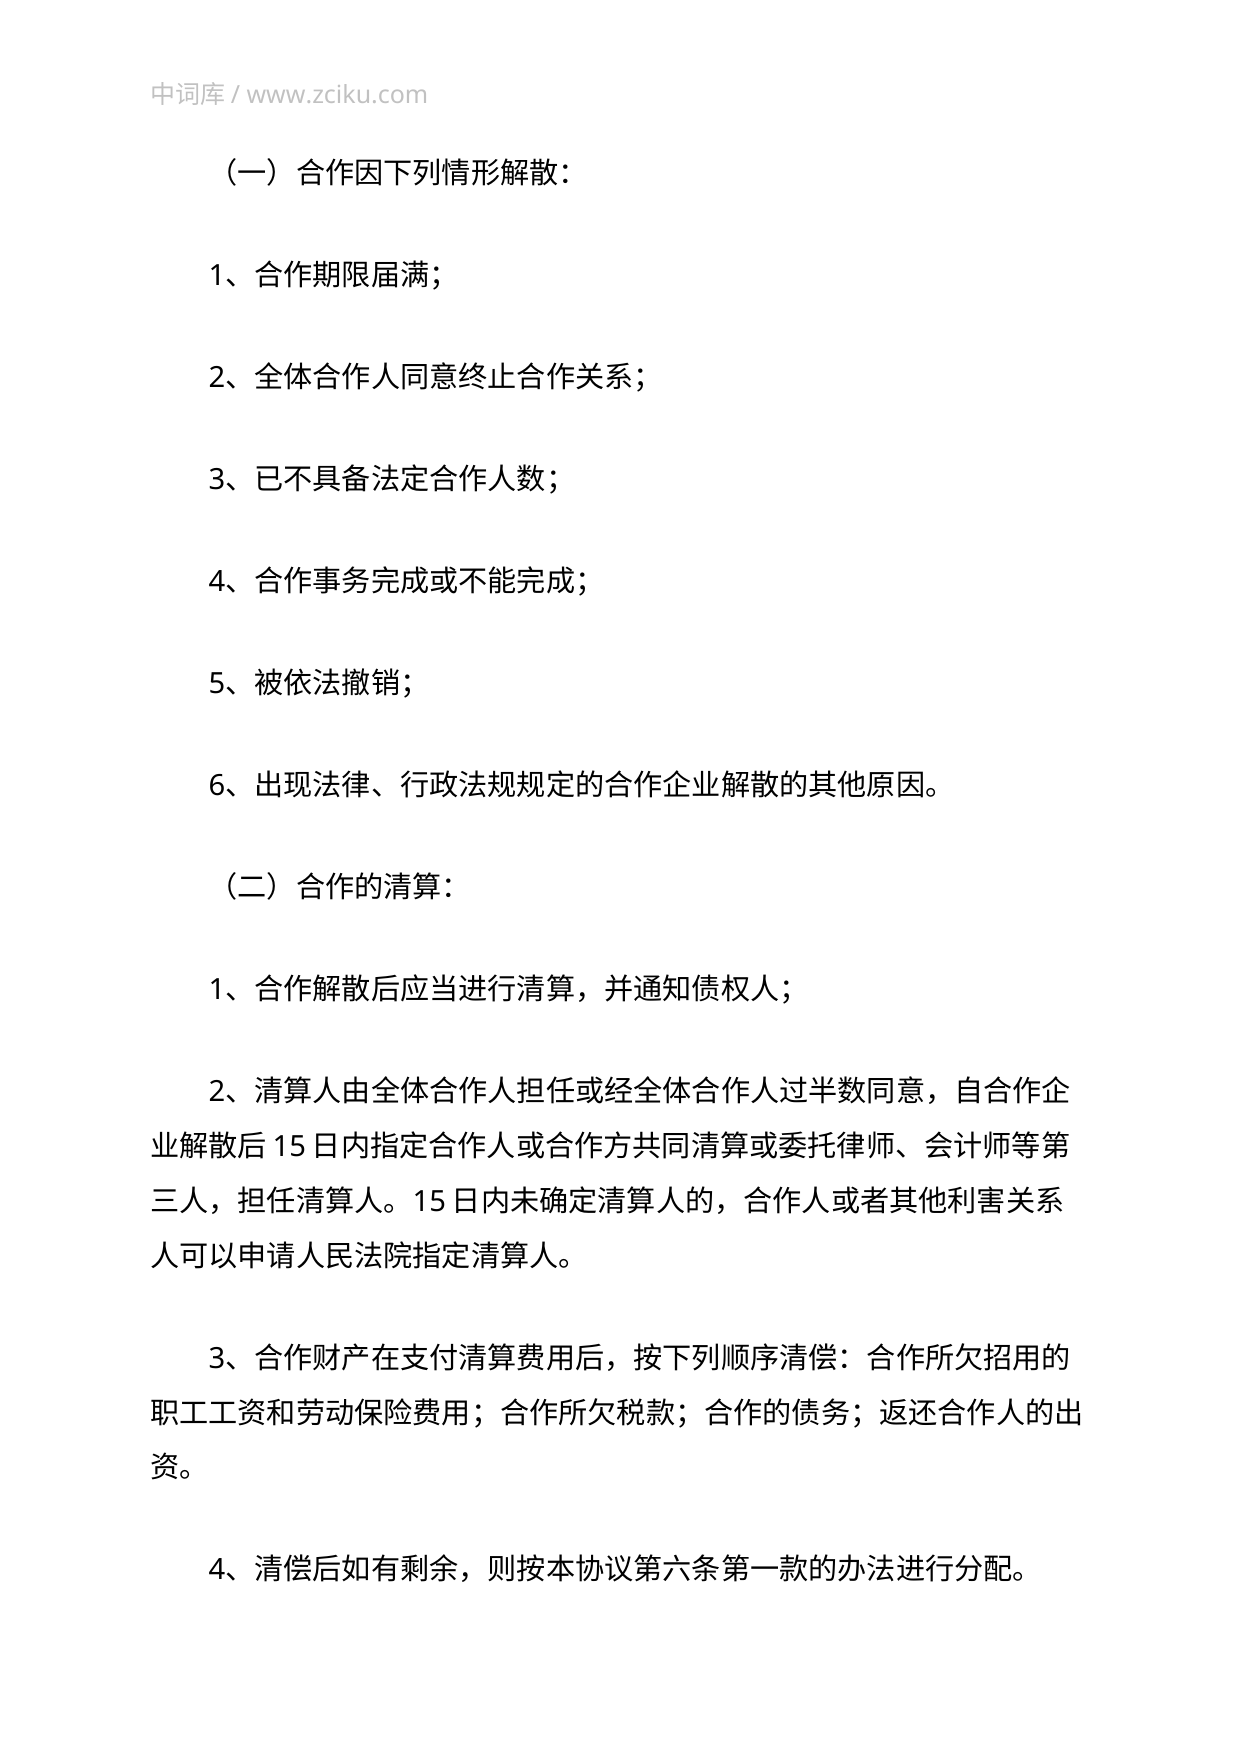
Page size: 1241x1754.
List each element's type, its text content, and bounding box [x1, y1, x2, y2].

text 2、全体合作人同意终止合作关系； [150, 354, 1090, 396]
text 6、出现法律、行政法规规定的合作企业解散的其他原因。 [150, 762, 1090, 804]
text （一）合作因下列情形解散： [150, 150, 1090, 192]
text 1、合作解散后应当进行清算，并通知债权人； [150, 965, 1090, 1008]
text （二）合作的清算： [150, 864, 1090, 906]
text 4、清偿后如有剩余，则按本协议第六条第一款的办法进行分配。 [150, 1546, 1090, 1588]
text 2、清算人由全体合作人担任或经全体合作人过半数同意，自合作企业解散后15日内指定合作人或合作方共同清算或委托律师、会计师等第三人，担任清算人。15日内未确定清算人的，合作人或者其他利害关系人可以申请人民法院指定清算人。 [150, 1067, 1090, 1275]
text 1、合作期限届满； [150, 252, 1090, 294]
text 3、合作财产在支付清算费用后，按下列顺序清偿：合作所欠招用的职工工资和劳动保险费用；合作所欠税款；合作的债务；返还合作人的出资。 [150, 1334, 1090, 1486]
text 4、合作事务完成或不能完成； [150, 558, 1090, 600]
text 5、被依法撤销； [150, 660, 1090, 702]
text 3、已不具备法定合作人数； [150, 456, 1090, 498]
